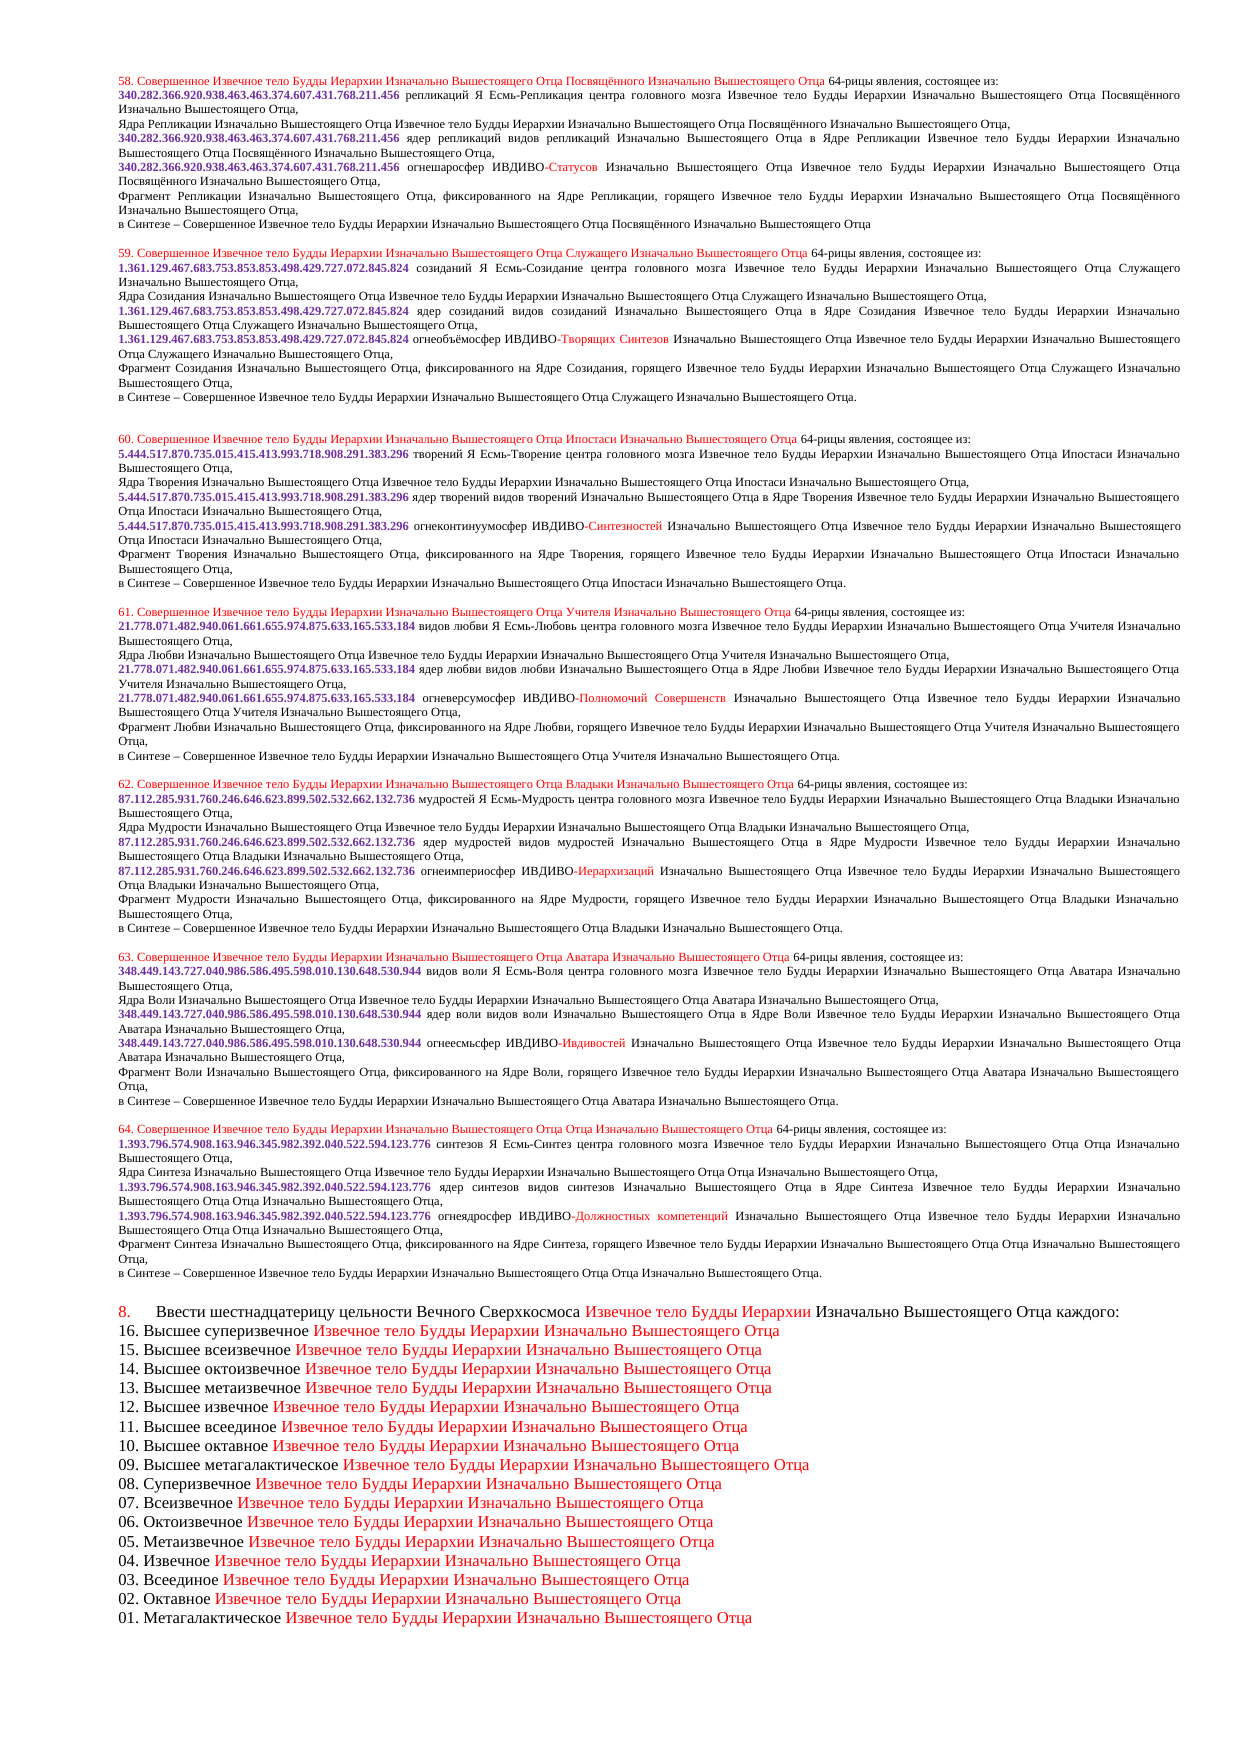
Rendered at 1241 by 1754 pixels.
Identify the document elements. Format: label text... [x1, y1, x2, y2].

text 14. Высшее октоизвечное Извечное тело Будды Иерархии Изначально Вышестоящего Отца [118, 1359, 1181, 1378]
text 348.449.143.727.040.986.586.495.598.010.130.648.530.944 видов воли Я Есмь-Воля центра головного мозга Извечное тело Будды Иерархии Изначально Вышестоящего Отца Аватара Изначально Вышестоящего Отца, [118, 964, 1181, 993]
text в Синтезе – Совершенное Извечное тело Будды Иерархии Изначально Вышестоящего Отца Отца Изначально Вышестоящего Отца. [118, 1266, 1181, 1280]
text 08. Суперизвечное Извечное тело Будды Иерархии Изначально Вышестоящего Отца [118, 1474, 1181, 1493]
text в Синтезе – Совершенное Извечное тело Будды Иерархии Изначально Вышестоящего Отца Ипостаси Изначально Вышестоящего Отца. [118, 576, 1181, 590]
text 340.282.366.920.938.463.463.374.607.431.768.211.456 репликаций Я Есмь-Репликация центра головного мозга Извечное тело Будды Иерархии Изначально Вышестоящего Отца Посвящённого Изначально Вышестоящего Отца, [118, 88, 1181, 117]
text Ядра Творения Изначально Вышестоящего Отца Извечное тело Будды Иерархии Изначально Вышестоящего Отца Ипостаси Изначально Вышестоящего Отца, [118, 475, 1181, 489]
text Ядра Любви Изначально Вышестоящего Отца Извечное тело Будды Иерархии Изначально Вышестоящего Отца Учителя Изначально Вышестоящего Отца, [118, 648, 1181, 662]
text Ядра Мудрости Изначально Вышестоящего Отца Извечное тело Будды Иерархии Изначально Вышестоящего Отца Владыки Изначально Вышестоящего Отца, [118, 820, 1181, 834]
text 05. Метаизвечное Извечное тело Будды Иерархии Изначально Вышестоящего Отца [118, 1531, 1181, 1551]
text 21.778.071.482.940.061.661.655.974.875.633.165.533.184 огневерсумосфер ИВДИВО-Полномочий Совершенств Изначально Вышестоящего Отца Извечное тело Будды Иерархии Изначально Вышестоящего Отца Учителя Изначально Вышестоящего Отца, [118, 691, 1181, 719]
text 1.393.796.574.908.163.946.345.982.392.040.522.594.123.776 ядер синтезов видов синтезов Изначально Вышестоящего Отца в Ядре Синтеза Извечное тело Будды Иерархии Изначально Вышестоящего Отца Отца Изначально Вышестоящего Отца, [118, 1179, 1181, 1208]
text 07. Всеизвечное Извечное тело Будды Иерархии Изначально Вышестоящего Отца [118, 1493, 1181, 1512]
text 348.449.143.727.040.986.586.495.598.010.130.648.530.944 огнеесмьсфер ИВДИВО-Ивдивостей Изначально Вышестоящего Отца Извечное тело Будды Иерархии Изначально Вышестоящего Отца Аватара Изначально Вышестоящего Отца, [118, 1036, 1181, 1064]
text 03. Всеединое Извечное тело Будды Иерархии Изначально Вышестоящего Отца [118, 1570, 1181, 1589]
text 11. Высшее всеединое Извечное тело Будды Иерархии Изначально Вышестоящего Отца [118, 1416, 1181, 1436]
text 340.282.366.920.938.463.463.374.607.431.768.211.456 ядер репликаций видов репликаций Изначально Вышестоящего Отца в Ядре Репликации Извечное тело Будды Иерархии Изначально Вышестоящего Отца Посвящённого Изначально Вышестоящего Отца, [118, 131, 1181, 160]
text 06. Октоизвечное Извечное тело Будды Иерархии Изначально Вышестоящего Отца [118, 1512, 1181, 1531]
text 01. Метагалактическое Извечное тело Будды Иерархии Изначально Вышестоящего Отца [118, 1608, 1181, 1627]
text Ядра Синтеза Изначально Вышестоящего Отца Извечное тело Будды Иерархии Изначально Вышестоящего Отца Отца Изначально Вышестоящего Отца, [118, 1165, 1181, 1179]
text 58. Совершенное Извечное тело Будды Иерархии Изначально Вышестоящего Отца Посвящённого Изначально Вышестоящего Отца 64-рицы явления, состоящее из: [118, 73, 1181, 88]
text Фрагмент Любви Изначально Вышестоящего Отца, фиксированного на Ядре Любви, горящего Извечное тело Будды Иерархии Изначально Вышестоящего Отца Учителя Изначально Вышестоящего Отца, [118, 719, 1181, 748]
text 02. Октавное Извечное тело Будды Иерархии Изначально Вышестоящего Отца [118, 1589, 1181, 1608]
text 16. Высшее суперизвечное Извечное тело Будды Иерархии Изначально Вышестоящего Отца [118, 1321, 1181, 1340]
text 1.361.129.467.683.753.853.853.498.429.727.072.845.824 созиданий Я Есмь-Созидание центра головного мозга Извечное тело Будды Иерархии Изначально Вышестоящего Отца Служащего Изначально Вышестоящего Отца, [118, 260, 1181, 289]
text 87.112.285.931.760.246.646.623.899.502.532.662.132.736 мудростей Я Есмь-Мудрость центра головного мозга Извечное тело Будды Иерархии Изначально Вышестоящего Отца Владыки Изначально Вышестоящего Отца, [118, 791, 1181, 820]
text 62. Совершенное Извечное тело Будды Иерархии Изначально Вышестоящего Отца Владыки Изначально Вышестоящего Отца 64-рицы явления, состоящее из: [118, 777, 1181, 791]
text в Синтезе – Совершенное Извечное тело Будды Иерархии Изначально Вышестоящего Отца Аватара Изначально Вышестоящего Отца. [118, 1093, 1181, 1108]
text в Синтезе – Совершенное Извечное тело Будды Иерархии Изначально Вышестоящего Отца Владыки Изначально Вышестоящего Отца. [118, 921, 1181, 935]
text 1.361.129.467.683.753.853.853.498.429.727.072.845.824 огнеобъёмосфер ИВДИВО-Творящих Синтезов Изначально Вышестоящего Отца Извечное тело Будды Иерархии Изначально Вышестоящего Отца Служащего Изначально Вышестоящего Отца, [118, 332, 1181, 361]
text Фрагмент Созидания Изначально Вышестоящего Отца, фиксированного на Ядре Созидания, горящего Извечное тело Будды Иерархии Изначально Вышестоящего Отца Служащего Изначально Вышестоящего Отца, [118, 361, 1181, 390]
text 1.393.796.574.908.163.946.345.982.392.040.522.594.123.776 огнеядросфер ИВДИВО-Должностных компетенций Изначально Вышестоящего Отца Извечное тело Будды Иерархии Изначально Вышестоящего Отца Отца Изначально Вышестоящего Отца, [118, 1208, 1181, 1237]
text Фрагмент Творения Изначально Вышестоящего Отца, фиксированного на Ядре Творения, горящего Извечное тело Будды Иерархии Изначально Вышестоящего Отца Ипостаси Изначально Вышестоящего Отца, [118, 547, 1181, 576]
text Ядра Созидания Изначально Вышестоящего Отца Извечное тело Будды Иерархии Изначально Вышестоящего Отца Служащего Изначально Вышестоящего Отца, [118, 289, 1181, 303]
text в Синтезе – Совершенное Извечное тело Будды Иерархии Изначально Вышестоящего Отца Учителя Изначально Вышестоящего Отца. [118, 748, 1181, 763]
text Фрагмент Синтеза Изначально Вышестоящего Отца, фиксированного на Ядре Синтеза, горящего Извечное тело Будды Иерархии Изначально Вышестоящего Отца Отца Изначально Вышестоящего Отца, [118, 1237, 1181, 1266]
text 12. Высшее извечное Извечное тело Будды Иерархии Изначально Вышестоящего Отца [118, 1397, 1181, 1416]
text 15. Высшее всеизвечное Извечное тело Будды Иерархии Изначально Вышестоящего Отца [118, 1340, 1181, 1359]
text 61. Совершенное Извечное тело Будды Иерархии Изначально Вышестоящего Отца Учителя Изначально Вышестоящего Отца 64-рицы явления, состоящее из: [118, 604, 1181, 619]
text 09. Высшее метагалактическое Извечное тело Будды Иерархии Изначально Вышестоящего Отца [118, 1455, 1181, 1474]
text 59. Совершенное Извечное тело Будды Иерархии Изначально Вышестоящего Отца Служащего Изначально Вышестоящего Отца 64-рицы явления, состоящее из: [118, 246, 1181, 260]
text 21.778.071.482.940.061.661.655.974.875.633.165.533.184 ядер любви видов любви Изначально Вышестоящего Отца в Ядре Любви Извечное тело Будды Иерархии Изначально Вышестоящего Отца Учителя Изначально Вышестоящего Отца, [118, 662, 1181, 691]
text 5.444.517.870.735.015.415.413.993.718.908.291.383.296 огнеконтинуумосфер ИВДИВО-Синтезностей Изначально Вышестоящего Отца Извечное тело Будды Иерархии Изначально Вышестоящего Отца Ипостаси Изначально Вышестоящего Отца, [118, 518, 1181, 547]
text Фрагмент Воли Изначально Вышестоящего Отца, фиксированного на Ядре Воли, горящего Извечное тело Будды Иерархии Изначально Вышестоящего Отца Аватара Изначально Вышестоящего Отца, [118, 1064, 1181, 1093]
text 1.393.796.574.908.163.946.345.982.392.040.522.594.123.776 синтезов Я Есмь-Синтез центра головного мозга Извечное тело Будды Иерархии Изначально Вышестоящего Отца Отца Изначально Вышестоящего Отца, [118, 1136, 1181, 1165]
text 04. Извечное Извечное тело Будды Иерархии Изначально Вышестоящего Отца [118, 1551, 1181, 1570]
list Ввести шестнадцатерицу цельности Вечного Сверхкосмоса Извечное тело Будды Иерархии Изначально Вышестоящего Отца каждого: [118, 1301, 1181, 1321]
text 348.449.143.727.040.986.586.495.598.010.130.648.530.944 ядер воли видов воли Изначально Вышестоящего Отца в Ядре Воли Извечное тело Будды Иерархии Изначально Вышестоящего Отца Аватара Изначально Вышестоящего Отца, [118, 1007, 1181, 1036]
text 1.361.129.467.683.753.853.853.498.429.727.072.845.824 ядер созиданий видов созиданий Изначально Вышестоящего Отца в Ядре Созидания Извечное тело Будды Иерархии Изначально Вышестоящего Отца Служащего Изначально Вышестоящего Отца, [118, 303, 1181, 332]
text 87.112.285.931.760.246.646.623.899.502.532.662.132.736 ядер мудростей видов мудростей Изначально Вышестоящего Отца в Ядре Мудрости Извечное тело Будды Иерархии Изначально Вышестоящего Отца Владыки Изначально Вышестоящего Отца, [118, 834, 1181, 863]
text 64. Совершенное Извечное тело Будды Иерархии Изначально Вышестоящего Отца Отца Изначально Вышестоящего Отца 64-рицы явления, состоящее из: [118, 1122, 1181, 1136]
text 21.778.071.482.940.061.661.655.974.875.633.165.533.184 видов любви Я Есмь-Любовь центра головного мозга Извечное тело Будды Иерархии Изначально Вышестоящего Отца Учителя Изначально Вышестоящего Отца, [118, 619, 1181, 648]
text в Синтезе – Совершенное Извечное тело Будды Иерархии Изначально Вышестоящего Отца Служащего Изначально Вышестоящего Отца. [118, 390, 1181, 404]
text в Синтезе – Совершенное Извечное тело Будды Иерархии Изначально Вышестоящего Отца Посвящённого Изначально Вышестоящего Отца [118, 217, 1181, 232]
text Фрагмент Мудрости Изначально Вышестоящего Отца, фиксированного на Ядре Мудрости, горящего Извечное тело Будды Иерархии Изначально Вышестоящего Отца Владыки Изначально Вышестоящего Отца, [118, 892, 1181, 921]
text 10. Высшее октавное Извечное тело Будды Иерархии Изначально Вышестоящего Отца [118, 1436, 1181, 1455]
text Фрагмент Репликации Изначально Вышестоящего Отца, фиксированного на Ядре Репликации, горящего Извечное тело Будды Иерархии Изначально Вышестоящего Отца Посвящённого Изначально Вышестоящего Отца, [118, 188, 1181, 217]
text Ядра Воли Изначально Вышестоящего Отца Извечное тело Будды Иерархии Изначально Вышестоящего Отца Аватара Изначально Вышестоящего Отца, [118, 993, 1181, 1007]
text 340.282.366.920.938.463.463.374.607.431.768.211.456 огнешаросфер ИВДИВО-Статусов Изначально Вышестоящего Отца Извечное тело Будды Иерархии Изначально Вышестоящего Отца Посвящённого Изначально Вышестоящего Отца, [118, 160, 1181, 188]
text 5.444.517.870.735.015.415.413.993.718.908.291.383.296 творений Я Есмь-Творение центра головного мозга Извечное тело Будды Иерархии Изначально Вышестоящего Отца Ипостаси Изначально Вышестоящего Отца, [118, 446, 1181, 475]
text 87.112.285.931.760.246.646.623.899.502.532.662.132.736 огнеимпериосфер ИВДИВО-Иерархизаций Изначально Вышестоящего Отца Извечное тело Будды Иерархии Изначально Вышестоящего Отца Владыки Изначально Вышестоящего Отца, [118, 863, 1181, 892]
text 63. Совершенное Извечное тело Будды Иерархии Изначально Вышестоящего Отца Аватара Изначально Вышестоящего Отца 64-рицы явления, состоящее из: [118, 949, 1181, 964]
text 60. Совершенное Извечное тело Будды Иерархии Изначально Вышестоящего Отца Ипостаси Изначально Вышестоящего Отца 64-рицы явления, состоящее из: [118, 432, 1181, 446]
text Ядра Репликации Изначально Вышестоящего Отца Извечное тело Будды Иерархии Изначально Вышестоящего Отца Посвящённого Изначально Вышестоящего Отца, [118, 117, 1181, 131]
text 5.444.517.870.735.015.415.413.993.718.908.291.383.296 ядер творений видов творений Изначально Вышестоящего Отца в Ядре Творения Извечное тело Будды Иерархии Изначально Вышестоящего Отца Ипостаси Изначально Вышестоящего Отца, [118, 489, 1181, 518]
text 13. Высшее метаизвечное Извечное тело Будды Иерархии Изначально Вышестоящего Отца [118, 1378, 1181, 1397]
